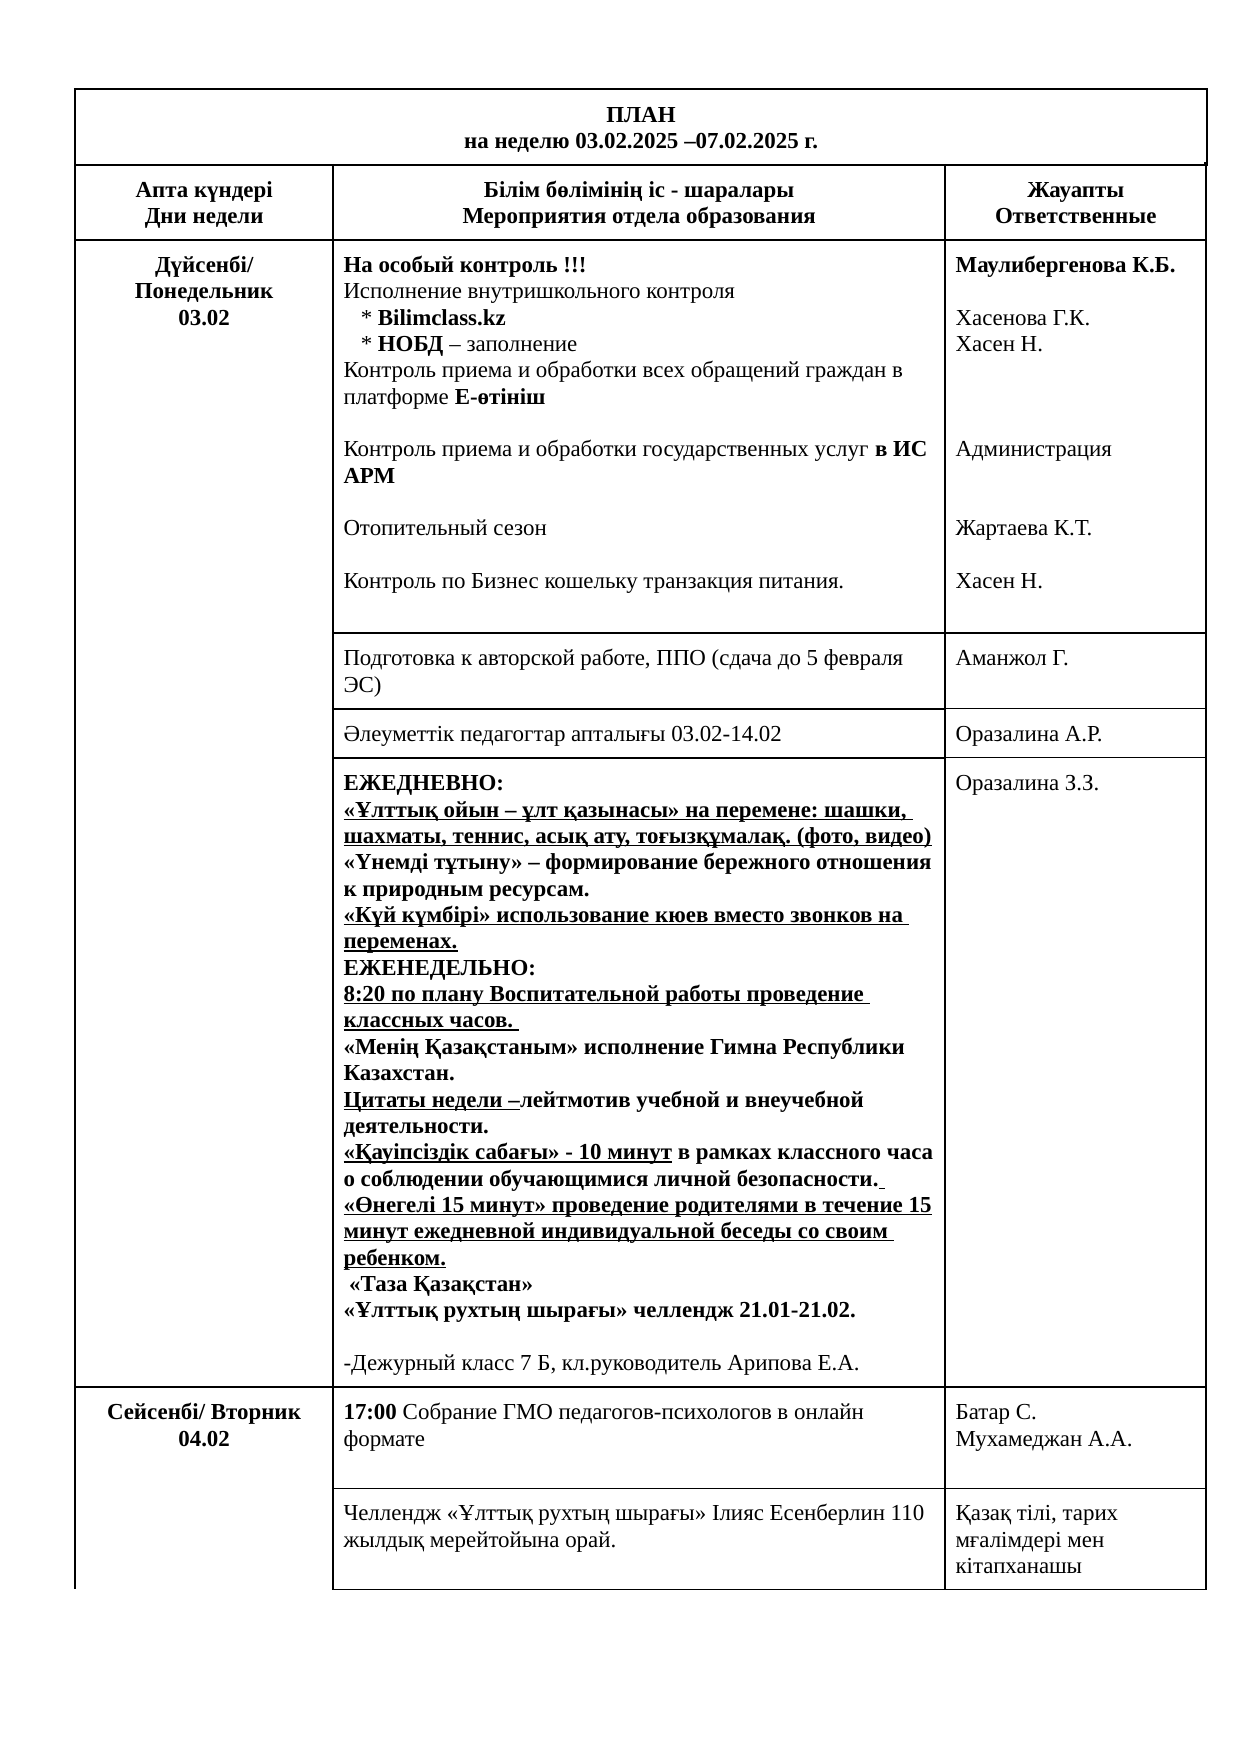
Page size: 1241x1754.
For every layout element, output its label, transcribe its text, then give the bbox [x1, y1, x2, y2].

table_cell Жауапты Ответственные [946, 166, 1205, 239]
table_cell Оразалина А.Р. [946, 709, 1205, 757]
table_cell Апта күндері Дни недели [76, 166, 332, 239]
table_cell Аманжол Г. [946, 634, 1205, 708]
table_cell ЕЖЕДНЕВНО: «Ұлттық ойын – ұлт қазынасы» на перемене: шашки, шахматы, теннис, асық ату, тоғызқұмалақ. (фото, видео) «Үнемді тұтыну» – формирование бережного отношения к природным ресурсам. «Күй күмбірі» использование кюев вместо звонков на переменах. ЕЖЕНЕДЕЛЬНО: 8:20 по плану Воспитательной работы проведение классных часов. «Менің Қазақстаным» исполнение Гимна Республики Казахстан. Цитаты недели –лейтмотив учебной и внеучебной деятельности. «Қауіпсіздік сабағы» - 10 минут в рамках классного часа о соблюдении обучающимися личной безопасности. «Өнегелі 15 минут» проведение родителями в течение 15 минут ежедневной индивидуальной беседы со своим ребенком. «Таза Қазақстан» «Ұлттық рухтың шырағы» челлендж 21.01-21.02. -Дежурный класс 7 Б, кл.руководитель Арипова Е.А. [334, 759, 944, 1386]
table_cell Сейсенбі/ Вторник 04.02 [76, 1388, 332, 1589]
table_cell Батар С. Мухамеджан А.А. [946, 1388, 1205, 1488]
table_cell 17:00 Собрание ГМО педагогов-психологов в онлайн формате [334, 1388, 944, 1488]
table_header ПЛАН на неделю 03.02.2025 –07.02.2025 г. [76, 90, 1206, 164]
table_cell Қазақ тілі, тарих мғалімдері мен кітапханашы [946, 1489, 1205, 1589]
table_cell Әлеуметтік педагогтар апталығы 03.02-14.02 [334, 710, 944, 757]
table_cell Челлендж «Ұлттық рухтың шырағы» Ілияс Есенберлин 110 жылдық мерейтойына орай. [334, 1489, 944, 1589]
table_cell Маулибергенова К.Б. Хасенова Г.К. Хасен Н. Администрация Жартаева К.Т. Хасен Н. [946, 241, 1205, 632]
table_cell На особый контроль !!! Исполнение внутришкольного контроля * Bilimclass.kz * НОБД – заполнение Контроль приема и обработки всех обращений граждан в платформе Е-өтініш Контроль приема и обработки государственных услуг в ИС АРМ Отопительный сезон Контроль по Бизнес кошельку транзакция питания. [334, 241, 944, 632]
table_cell Дүйсенбі/Понедельник 03.02 [76, 241, 332, 1386]
table_cell Білім бөлімінің іс - шаралары Мероприятия отдела образования [334, 166, 944, 239]
table_cell Подготовка к авторской работе, ППО (сдача до 5 февраля ЭС) [334, 634, 944, 708]
table_cell Оразалина З.З. [946, 758, 1205, 1386]
